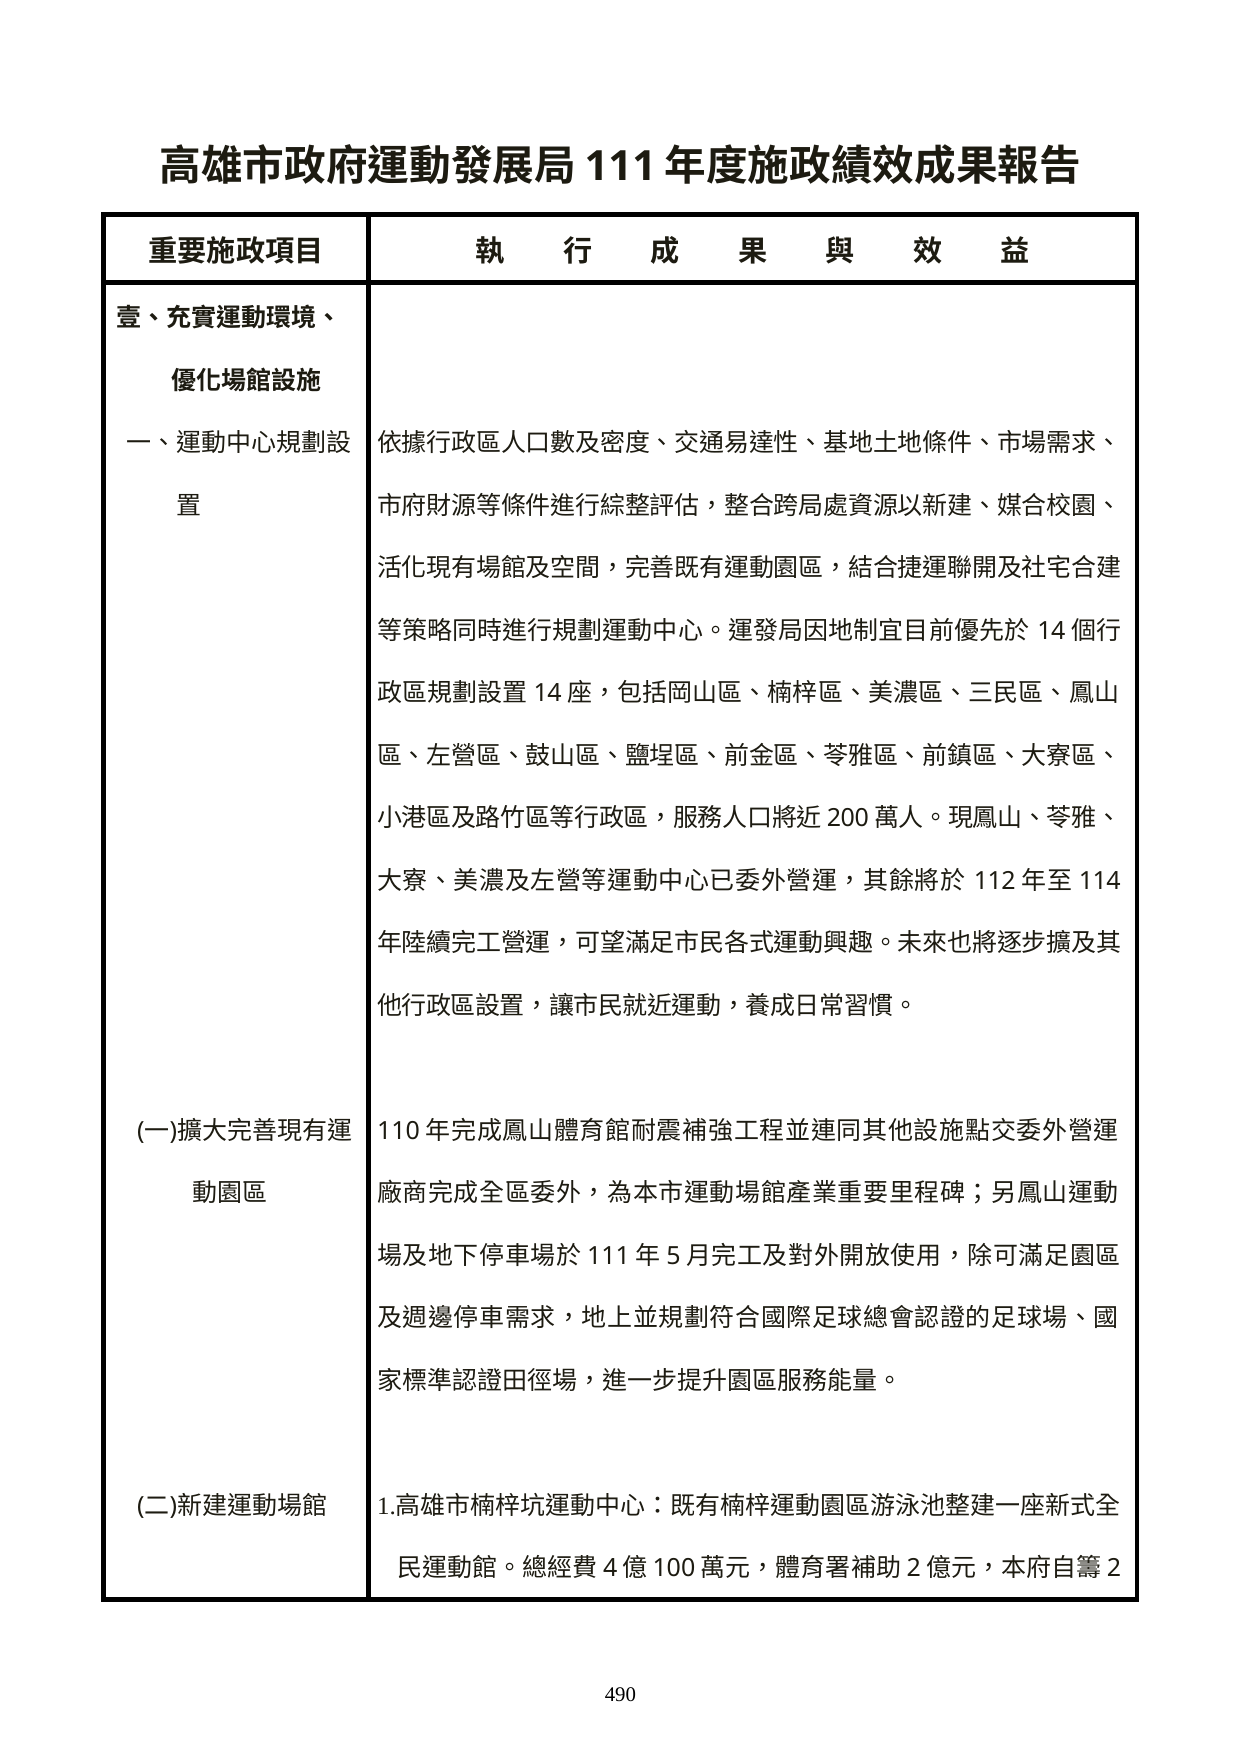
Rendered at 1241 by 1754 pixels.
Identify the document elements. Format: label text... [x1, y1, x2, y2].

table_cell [371, 285, 1135, 1597]
table_header 執 行 成 果 與 效 益 [371, 217, 1135, 280]
text 高雄市政府運動發展局111年度施政績效成果報告 [111, 131, 1129, 193]
table_header 重要施政項目 [106, 217, 366, 280]
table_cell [106, 285, 366, 1597]
